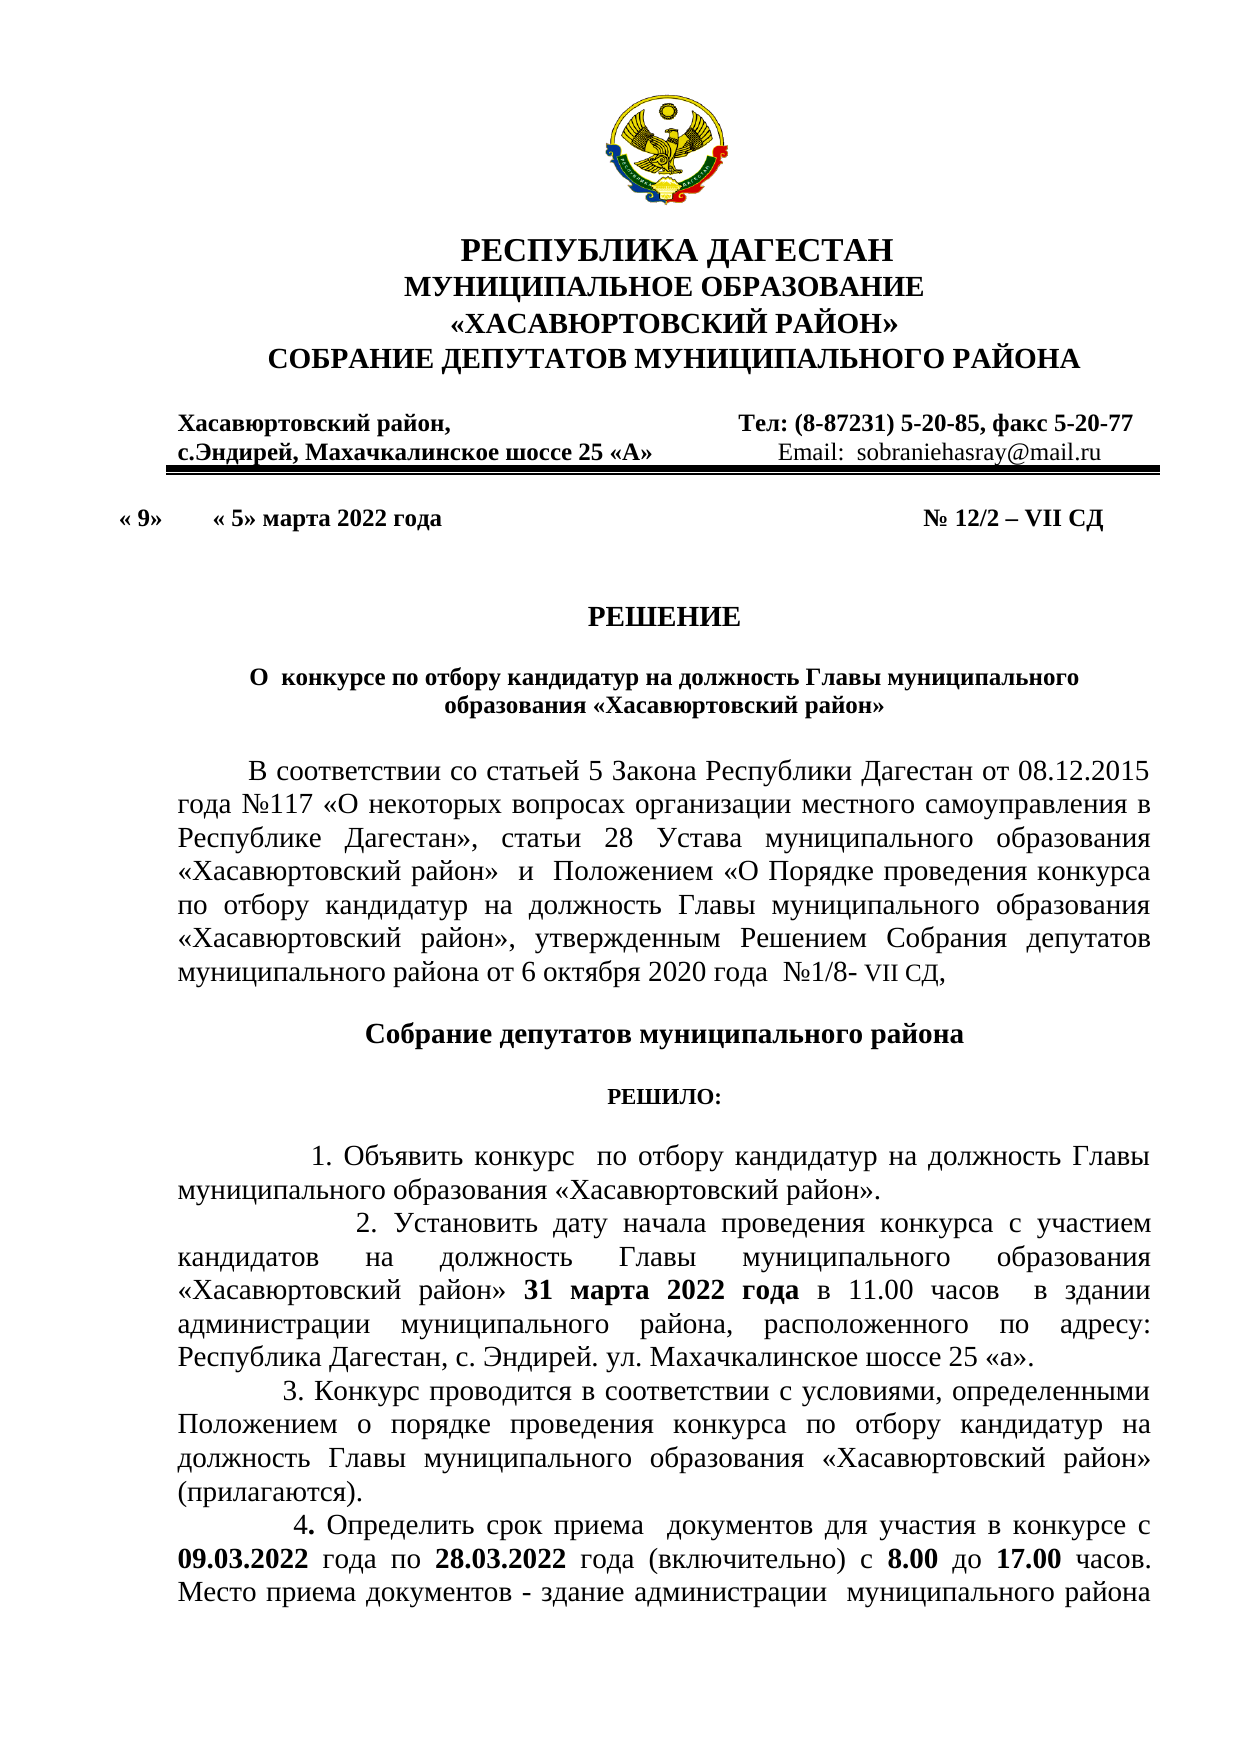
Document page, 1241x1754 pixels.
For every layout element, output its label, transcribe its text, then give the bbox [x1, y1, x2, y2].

text 2. Установить дату начала проведения конкурса с участием кандидатов на должность Главы муниципального образования «Хасавюртовский район» 31 марта 2022 года в 11.00 часов в здании администрации муниципального района, расположенного по адресу: Республика Дагестан, с. Эндирей. ул. Махачкалинское шоссе 25 «а». [177, 1205, 1152, 1373]
table_header [177, 62, 1198, 231]
table_header « 9» « 5» марта 2022 года № 12/2 – VII СД [166, 475, 1160, 532]
text МУНИЦИПАЛЬНОЕ ОБРАЗОВАНИЕ [177, 269, 1152, 302]
text РЕШЕНИЕ [177, 599, 1152, 633]
text Собрание депутатов муниципального района [177, 1016, 1152, 1050]
text Хасавюртовский район, Тел: (8-87231) 5-20-85, факс 5-20-77 [177, 408, 1152, 437]
text РЕСПУБЛИКА ДАГЕСТАН [177, 231, 1152, 269]
text В соответствии со статьей 5 Закона Республики Дагестан от 08.12.2015 года №117 «О некоторых вопросах организации местного самоуправления в Республике Дагестан», статьи 28 Устава муниципального образования «Хасавюртовский район» и Положением «О Порядке проведения конкурса по отбору кандидатур на должность Главы муниципального образования «Хасавюртовский район», утвержденным Решением Собрания депутатов муниципального района от 6 октября 2020 года №1/8- VII СД, [177, 753, 1152, 987]
text СОБРАНИЕ ДЕПУТАТОВ МУНИЦИПАЛЬНОГО РАЙОНА [197, 341, 1152, 374]
text с.Эндирей, Махачкалинское шоссе 25 «А» Email: sobraniehasray@mail.ru [177, 437, 1152, 465]
text «ХАСАВЮРТОВСКИЙ РАЙОН» [197, 302, 1152, 341]
text РЕШИЛО: [177, 1083, 1152, 1109]
text О конкурсе по отбору кандидатур на должность Главы муниципального образования «Хасавюртовский район» [177, 662, 1152, 719]
text 3. Конкурс проводится в соответствии с условиями, определенными Положением о порядке проведения конкурса по отбору кандидатур на должность Главы муниципального образования «Хасавюртовский район» (прилагаются). [177, 1373, 1152, 1507]
text 1. Объявить конкурс по отбору кандидатур на должность Главы муниципального образования «Хасавюртовский район». [177, 1138, 1152, 1205]
